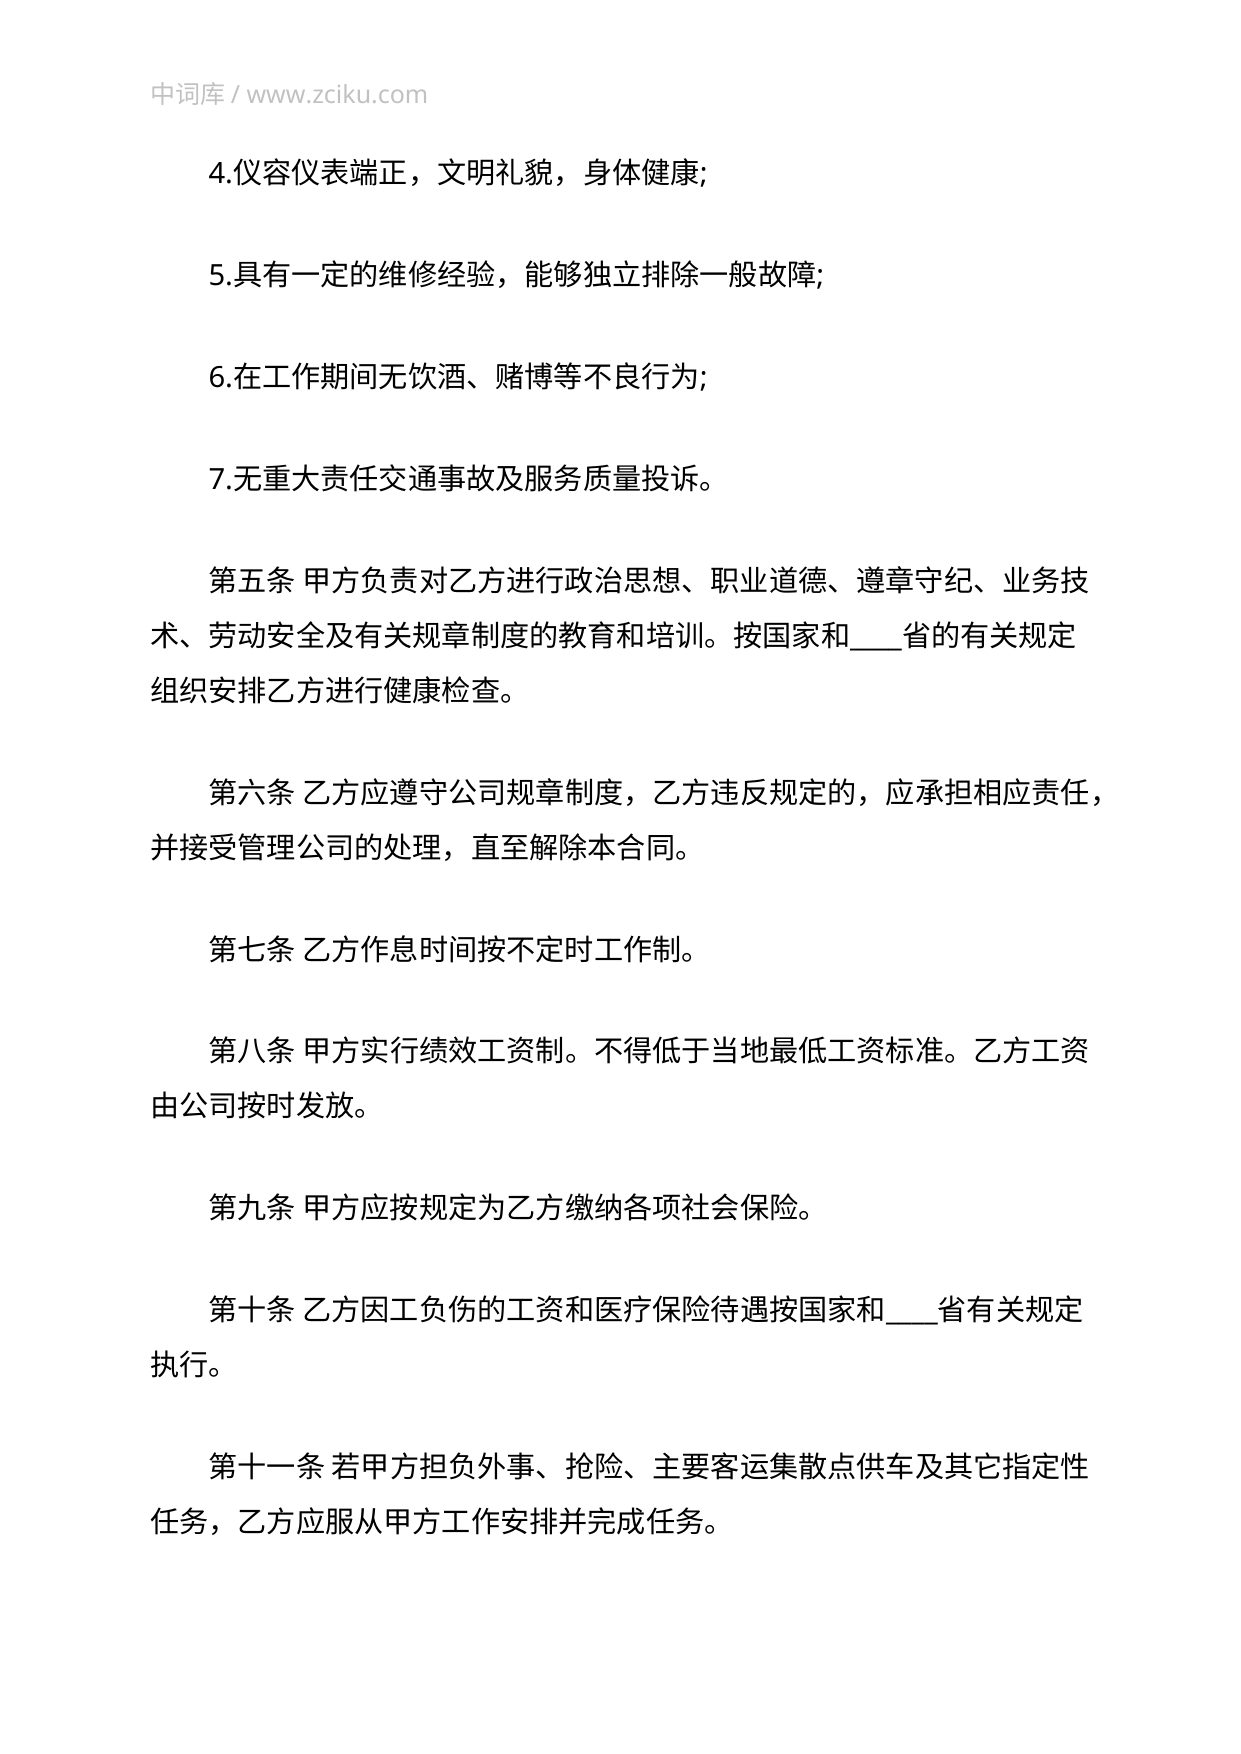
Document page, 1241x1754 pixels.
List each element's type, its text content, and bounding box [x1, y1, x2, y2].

text 第九条 甲方应按规定为乙方缴纳各项社会保险。 [150, 1185, 1090, 1227]
text 第十一条 若甲方担负外事、抢险、主要客运集散点供车及其它指定性任务，乙方应服从甲方工作安排并完成任务。 [150, 1443, 1090, 1540]
text 7.无重大责任交通事故及服务质量投诉。 [150, 456, 1090, 498]
text 6.在工作期间无饮酒、赌博等不良行为; [150, 354, 1090, 396]
text 5.具有一定的维修经验，能够独立排除一般故障; [150, 252, 1090, 294]
text 第十条 乙方因工负伤的工资和医疗保险待遇按国家和____省有关规定执行。 [150, 1286, 1090, 1384]
text 4.仪容仪表端正，文明礼貌，身体健康; [150, 150, 1090, 192]
text 第八条 甲方实行绩效工资制。不得低于当地最低工资标准。乙方工资由公司按时发放。 [150, 1028, 1090, 1125]
text 第六条 乙方应遵守公司规章制度，乙方违反规定的，应承担相应责任，并接受管理公司的处理，直至解除本合同。 [150, 769, 1090, 867]
text 第五条 甲方负责对乙方进行政治思想、职业道德、遵章守纪、业务技术、劳动安全及有关规章制度的教育和培训。按国家和____省的有关规定组织安排乙方进行健康检查。 [150, 558, 1090, 710]
text 第七条 乙方作息时间按不定时工作制。 [150, 926, 1090, 968]
